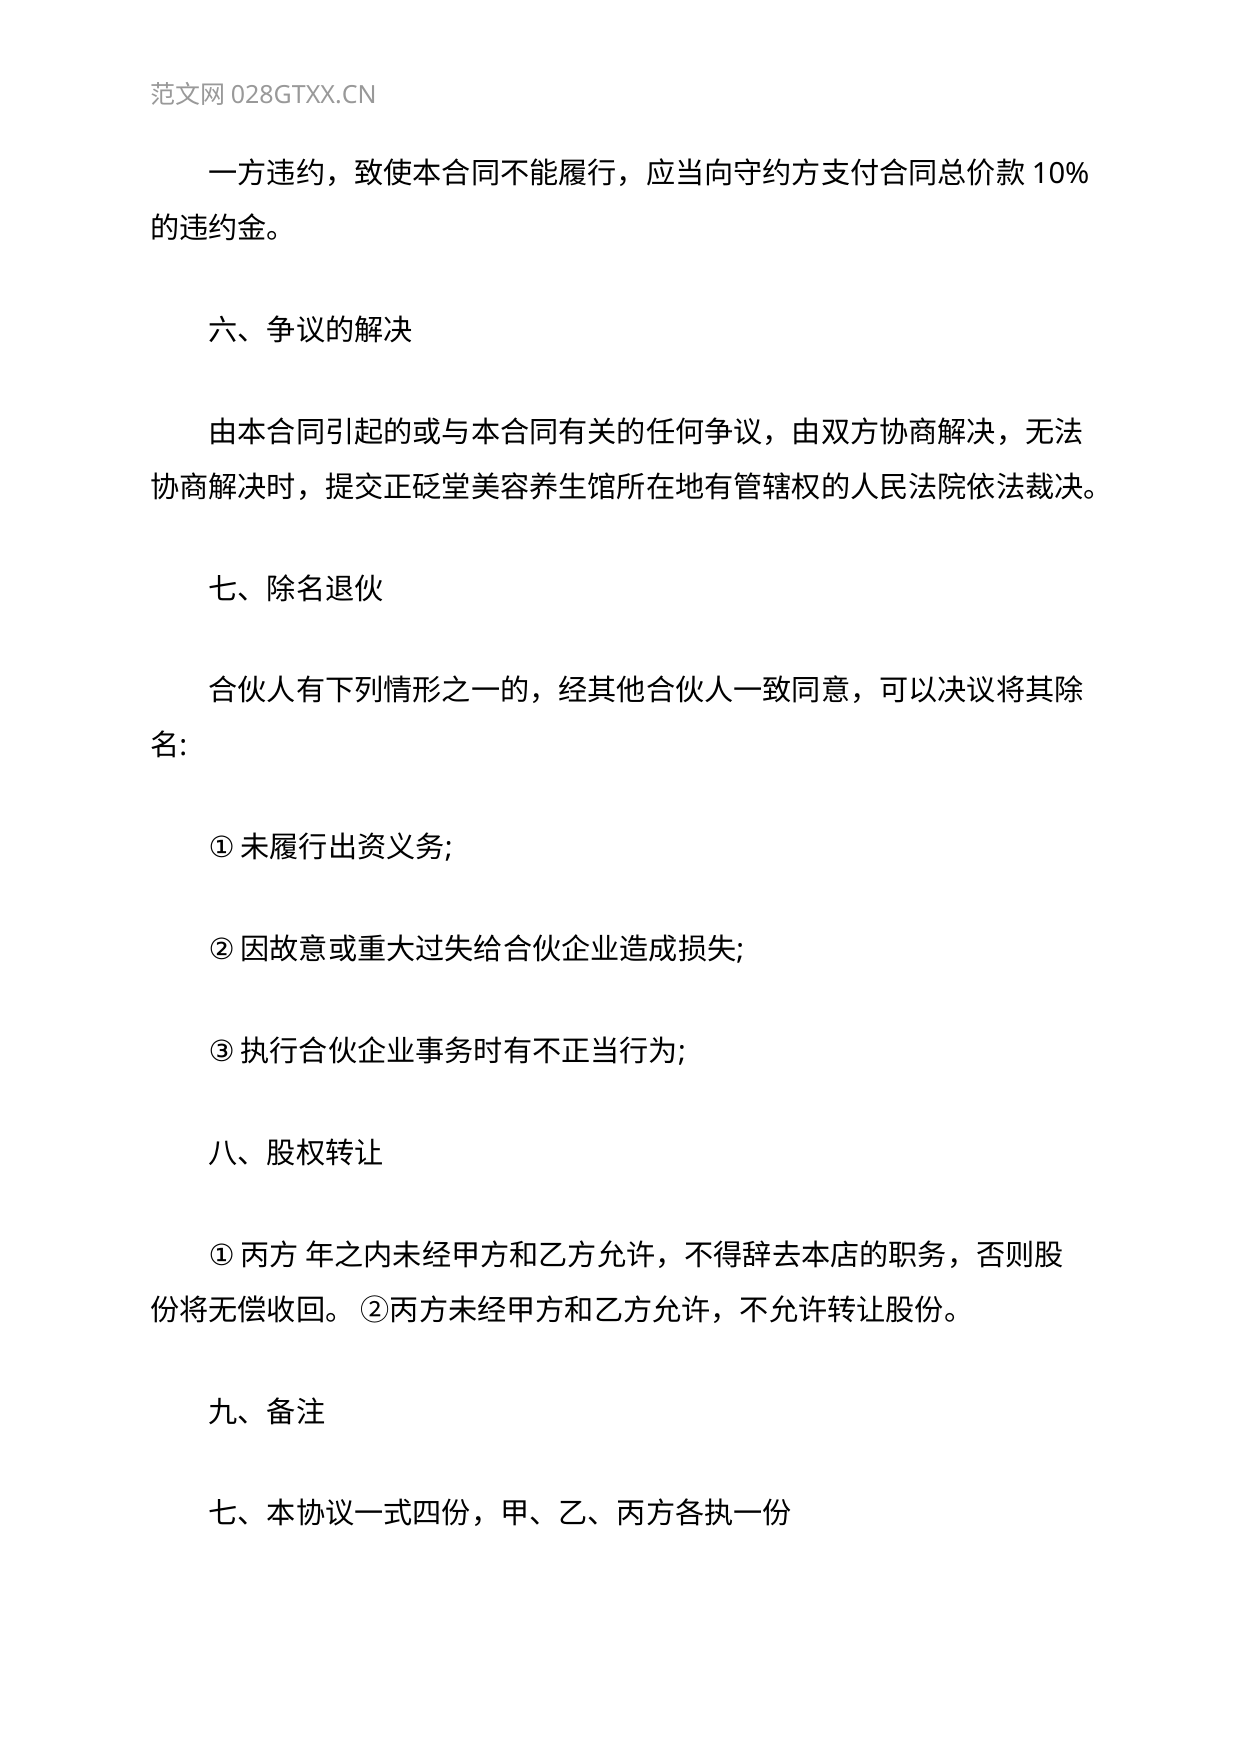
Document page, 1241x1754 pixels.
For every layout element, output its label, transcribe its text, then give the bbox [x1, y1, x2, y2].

text 一方违约，致使本合同不能履行，应当向守约方支付合同总价款 10% 的违约金。 [150, 150, 1090, 247]
text ①未履行出资义务; [150, 824, 1090, 866]
text 七、除名退伙 [150, 565, 1090, 607]
text 由本合同引起的或与本合同有关的任何争议，由双方协商解决，无法协商解决时，提交正砭堂美容养生馆所在地有管辖权的人民法院依法裁决。 [150, 408, 1090, 506]
text 七、本协议一式四份，甲、乙、丙方各执一份 [150, 1490, 1090, 1532]
text 八、股权转让 [150, 1130, 1090, 1172]
text 合伙人有下列情形之一的，经其他合伙人一致同意，可以决议将其除名: [150, 667, 1090, 764]
text 九、备注 [150, 1388, 1090, 1431]
text ②因故意或重大过失给合伙企业造成损失; [150, 926, 1090, 968]
text ③执行合伙企业事务时有不正当行为; [150, 1028, 1090, 1070]
text ①丙方 年之内未经甲方和乙方允许，不得辞去本店的职务，否则股份将无偿收回。 ②丙方未经甲方和乙方允许，不允许转让股份。 [150, 1232, 1090, 1329]
text 六、争议的解决 [150, 307, 1090, 349]
